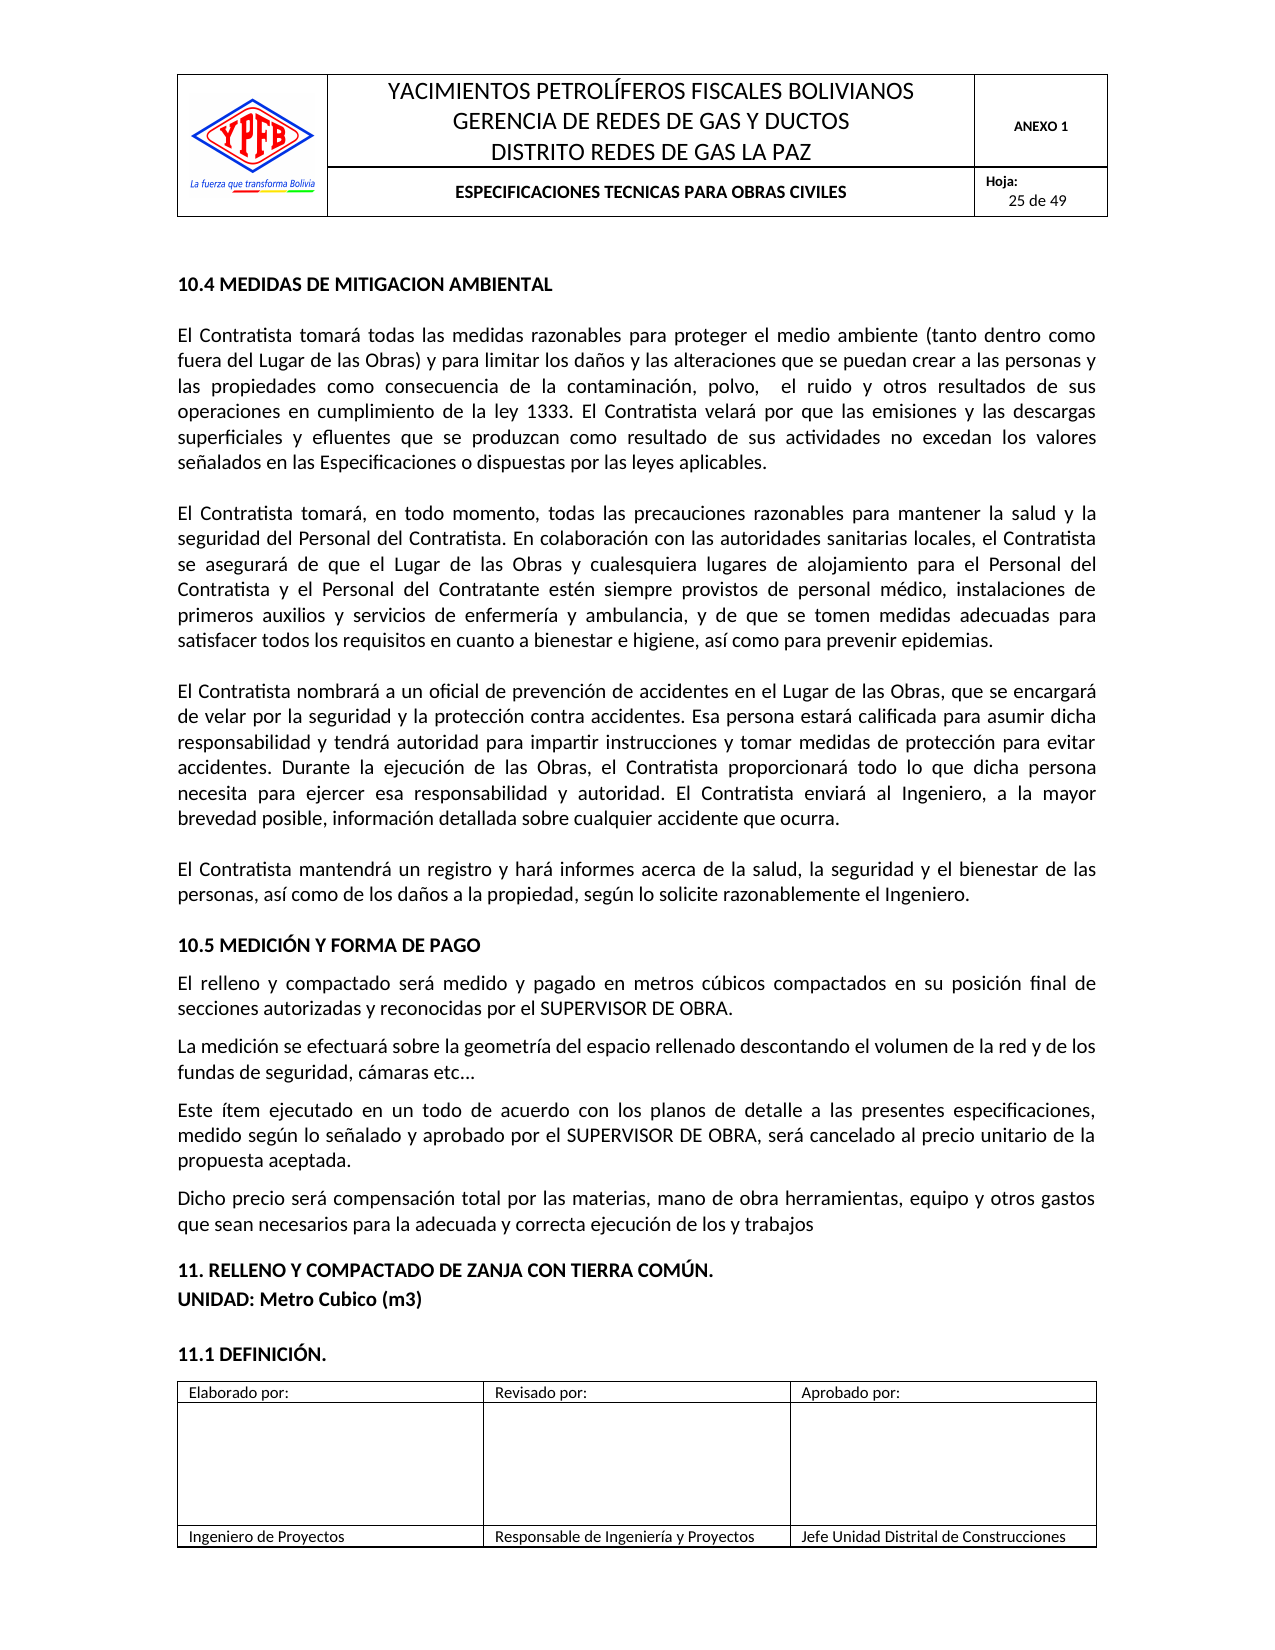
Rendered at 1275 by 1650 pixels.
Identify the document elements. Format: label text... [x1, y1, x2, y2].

text El Contratista nombrará a un oficial de prevención de accidentes en el Lugar de las Obras, que se encargará de velar por la seguridad y la protección contra accidentes. Esa persona estará calificada para asumir dicha responsabilidad y tendrá autoridad para impartir instrucciones y tomar medidas de protección para evitar accidentes. Durante la ejecución de las Obras, el Contratista proporcionará todo lo que dicha persona necesita para ejercer esa responsabilidad y autoridad. El Contratista enviará al Ingeniero, a la mayor brevedad posible, información detallada sobre cualquier accidente que ocurra. [177, 678, 1098, 831]
picture [188, 93, 316, 198]
text El Contratista tomará todas las medidas razonables para proteger el medio ambiente (tanto dentro como fuera del Lugar de las Obras) y para limitar los daños y las alteraciones que se puedan crear a las personas y las propiedades como consecuencia de la contaminación, polvo, el ruido y otros resultados de sus operaciones en cumplimiento de la ley 1333. El Contratista velará por que las emisiones y las descargas superficiales y efluentes que se produzcan como resultado de sus actividades no excedan los valores señalados en las Especificaciones o dispuestas por las leyes aplicables. [177, 322, 1098, 475]
text Este ítem ejecutado en un todo de acuerdo con los planos de detalle a las presentes especificaciones, medido según lo señalado y aprobado por el SUPERVISOR DE OBRA, será cancelado al precio unitario de la propuesta aceptada. [177, 1097, 1098, 1173]
text Dicho precio será compensación total por las materias, mano de obra herramientas, equipo y otros gastos que sean necesarios para la adecuada y correcta ejecución de los y trabajos [177, 1186, 1098, 1236]
text El Contratista mantendrá un registro y hará informes acerca de la salud, la seguridad y el bienestar de las personas, así como de los daños a la propiedad, según lo solicite razonablemente el Ingeniero. [177, 856, 1098, 907]
text El relleno y compactado será medido y pagado en metros cúbicos compactados en su posición final de secciones autorizadas y reconocidas por el SUPERVISOR DE OBRA. [177, 970, 1098, 1021]
text La medición se efectuará sobre la geometría del espacio rellenado descontando el volumen de la red y de los fundas de seguridad, cámaras etc... [177, 1033, 1098, 1084]
text 11.1 DEFINICIÓN. [177, 1341, 1098, 1366]
text 10.4 MEDIDAS DE MITIGACION AMBIENTAL [177, 271, 1098, 297]
text 10.5 MEDICIÓN Y FORMA DE PAGO [177, 932, 1098, 958]
text El Contratista tomará, en todo momento, todas las precauciones razonables para mantener la salud y la seguridad del Personal del Contratista. En colaboración con las autoridades sanitarias locales, el Contratista se asegurará de que el Lugar de las Obras y cualesquiera lugares de alojamiento para el Personal del Contratista y el Personal del Contratante estén siempre provistos de personal médico, instalaciones de primeros auxilios y servicios de enfermería y ambulancia, y de que se tomen medidas adecuadas para satisfacer todos los requisitos en cuanto a bienestar e higiene, así como para prevenir epidemias. [177, 500, 1098, 653]
subtitle 11. RELLENO Y COMPACTADO DE ZANJA CON TIERRA COMÚN. [177, 1257, 1098, 1283]
text UNIDAD: Metro Cubico (m3) [177, 1286, 1098, 1312]
